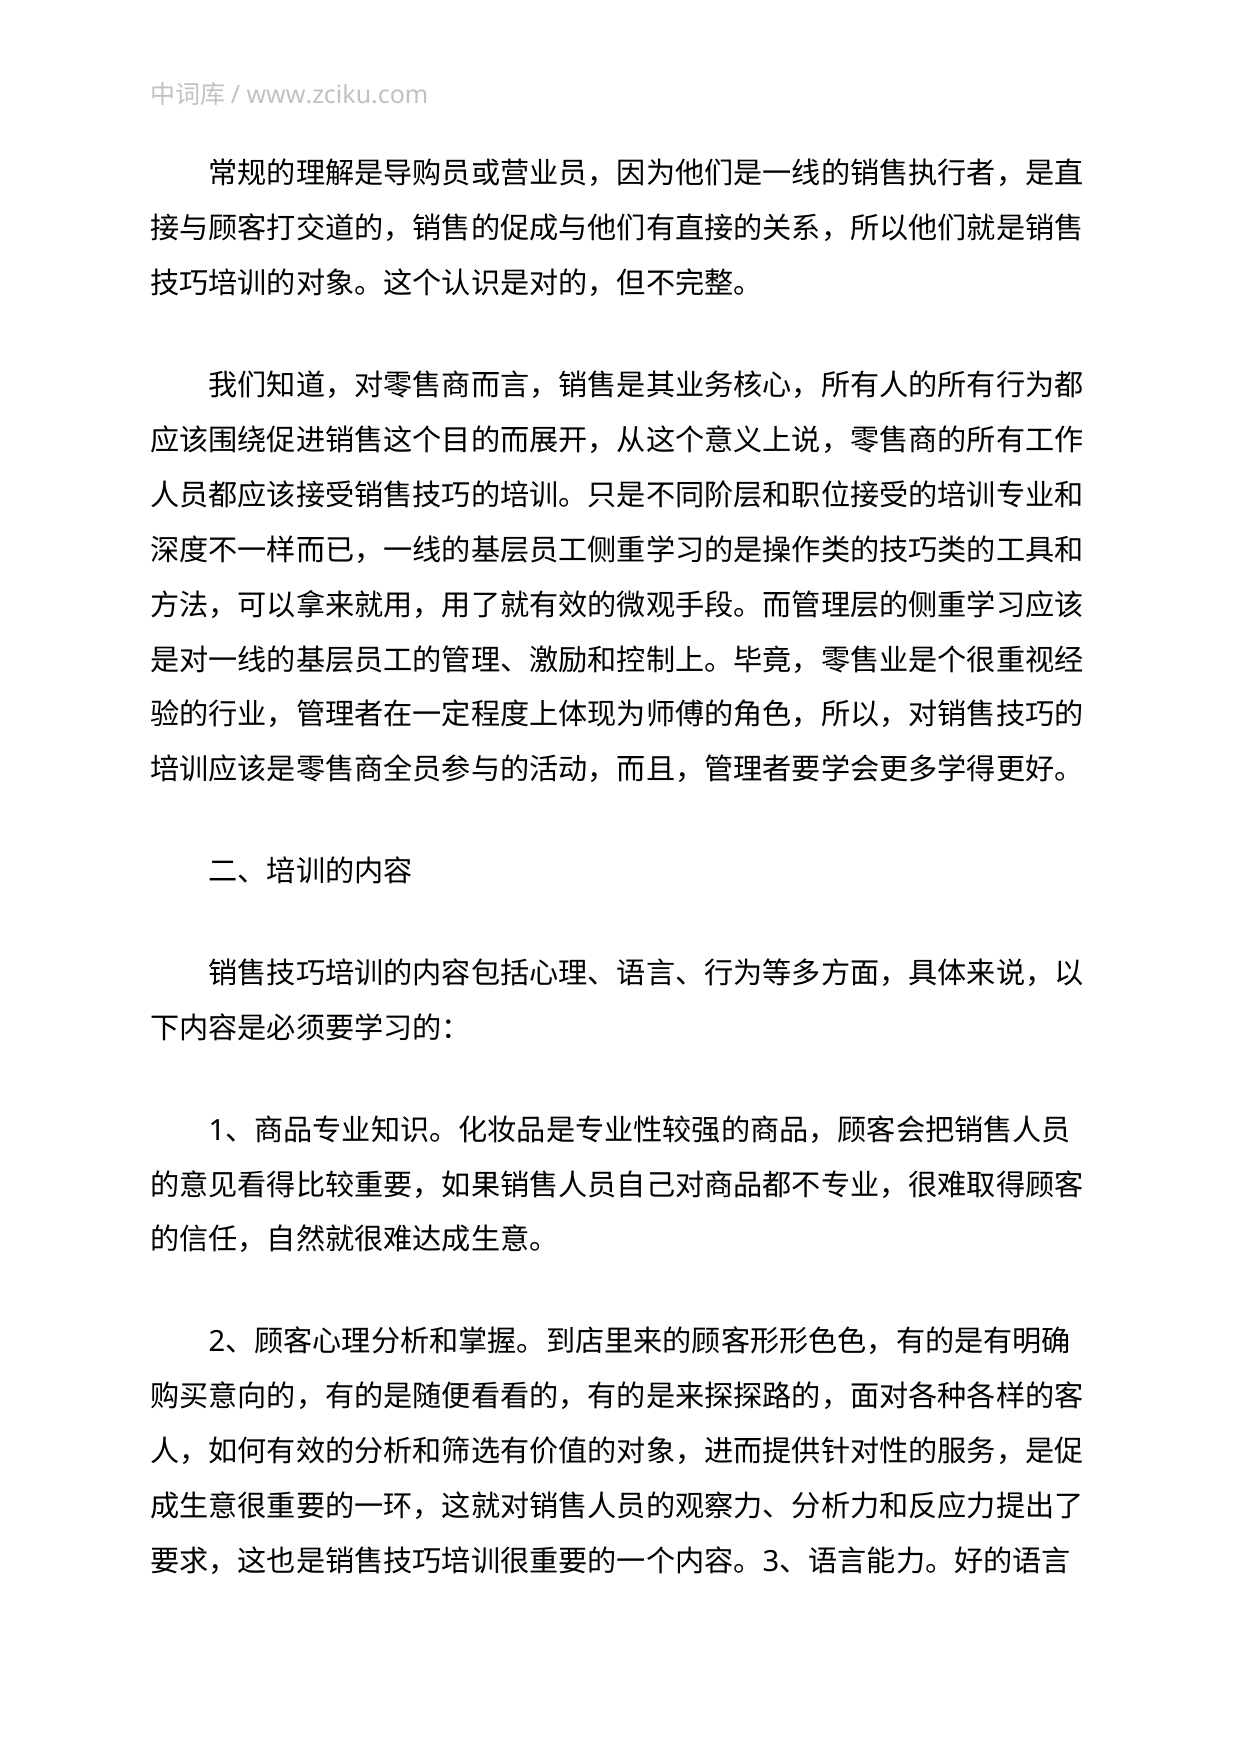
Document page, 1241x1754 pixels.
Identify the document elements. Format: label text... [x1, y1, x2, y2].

text 1、商品专业知识。化妆品是专业性较强的商品，顾客会把销售人员的意见看得比较重要，如果销售人员自己对商品都不专业，很难取得顾客的信任，自然就很难达成生意。 [150, 1106, 1090, 1258]
text 我们知道，对零售商而言，销售是其业务核心，所有人的所有行为都应该围绕促进销售这个目的而展开，从这个意义上说，零售商的所有工作人员都应该接受销售技巧的培训。只是不同阶层和职位接受的培训专业和深度不一样而已，一线的基层员工侧重学习的是操作类的技巧类的工具和方法，可以拿来就用，用了就有效的微观手段。而管理层的侧重学习应该是对一线的基层员工的管理、激励和控制上。毕竟，零售业是个很重视经验的行业，管理者在一定程度上体现为师傅的角色，所以，对销售技巧的培训应该是零售商全员参与的活动，而且，管理者要学会更多学得更好。 [150, 362, 1090, 788]
text 销售技巧培训的内容包括心理、语言、行为等多方面，具体来说，以下内容是必须要学习的： [150, 949, 1090, 1047]
text 二、培训的内容 [150, 848, 1090, 890]
text 常规的理解是导购员或营业员，因为他们是一线的销售执行者，是直接与顾客打交道的，销售的促成与他们有直接的关系，所以他们就是销售技巧培训的对象。这个认识是对的，但不完整。 [150, 150, 1090, 302]
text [150, 1318, 1090, 1580]
